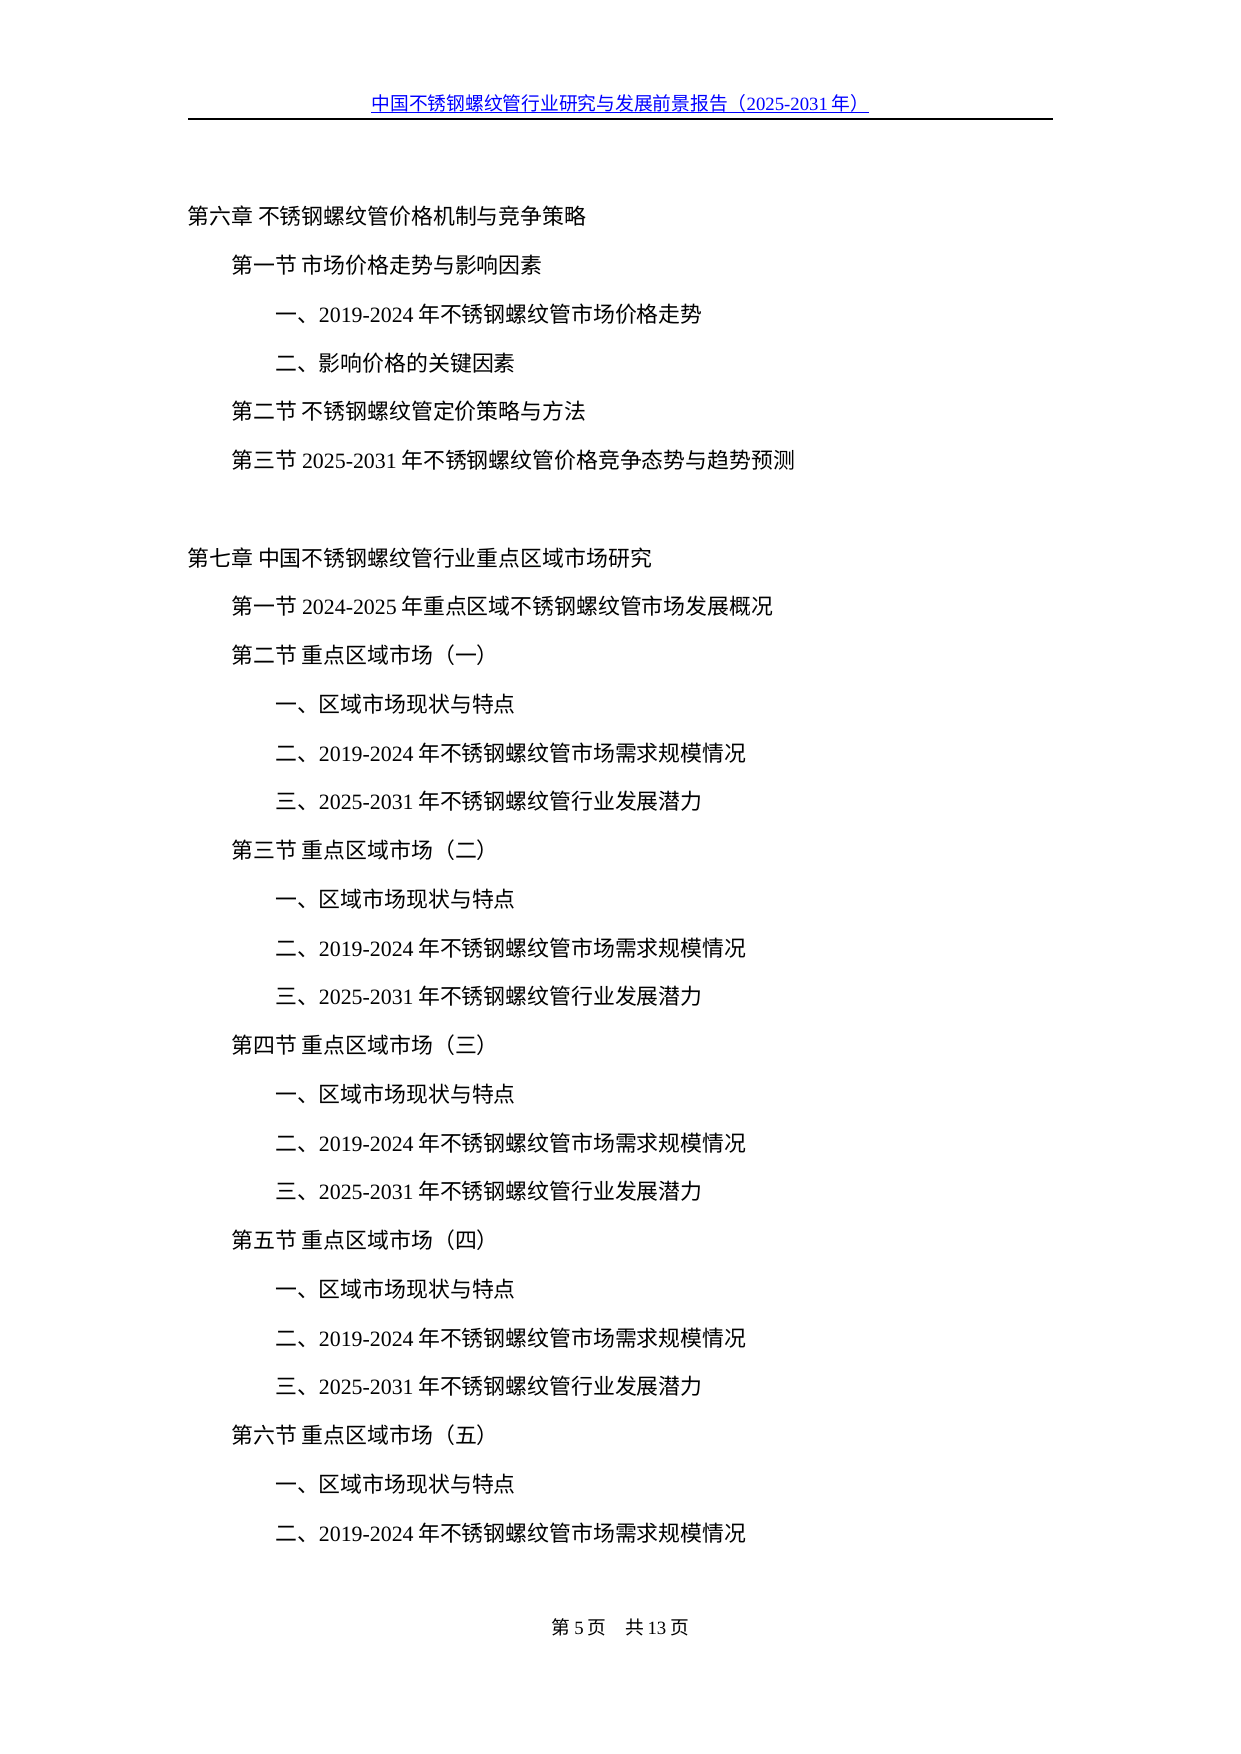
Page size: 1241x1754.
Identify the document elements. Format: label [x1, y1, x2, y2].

text [187, 150, 1053, 1548]
